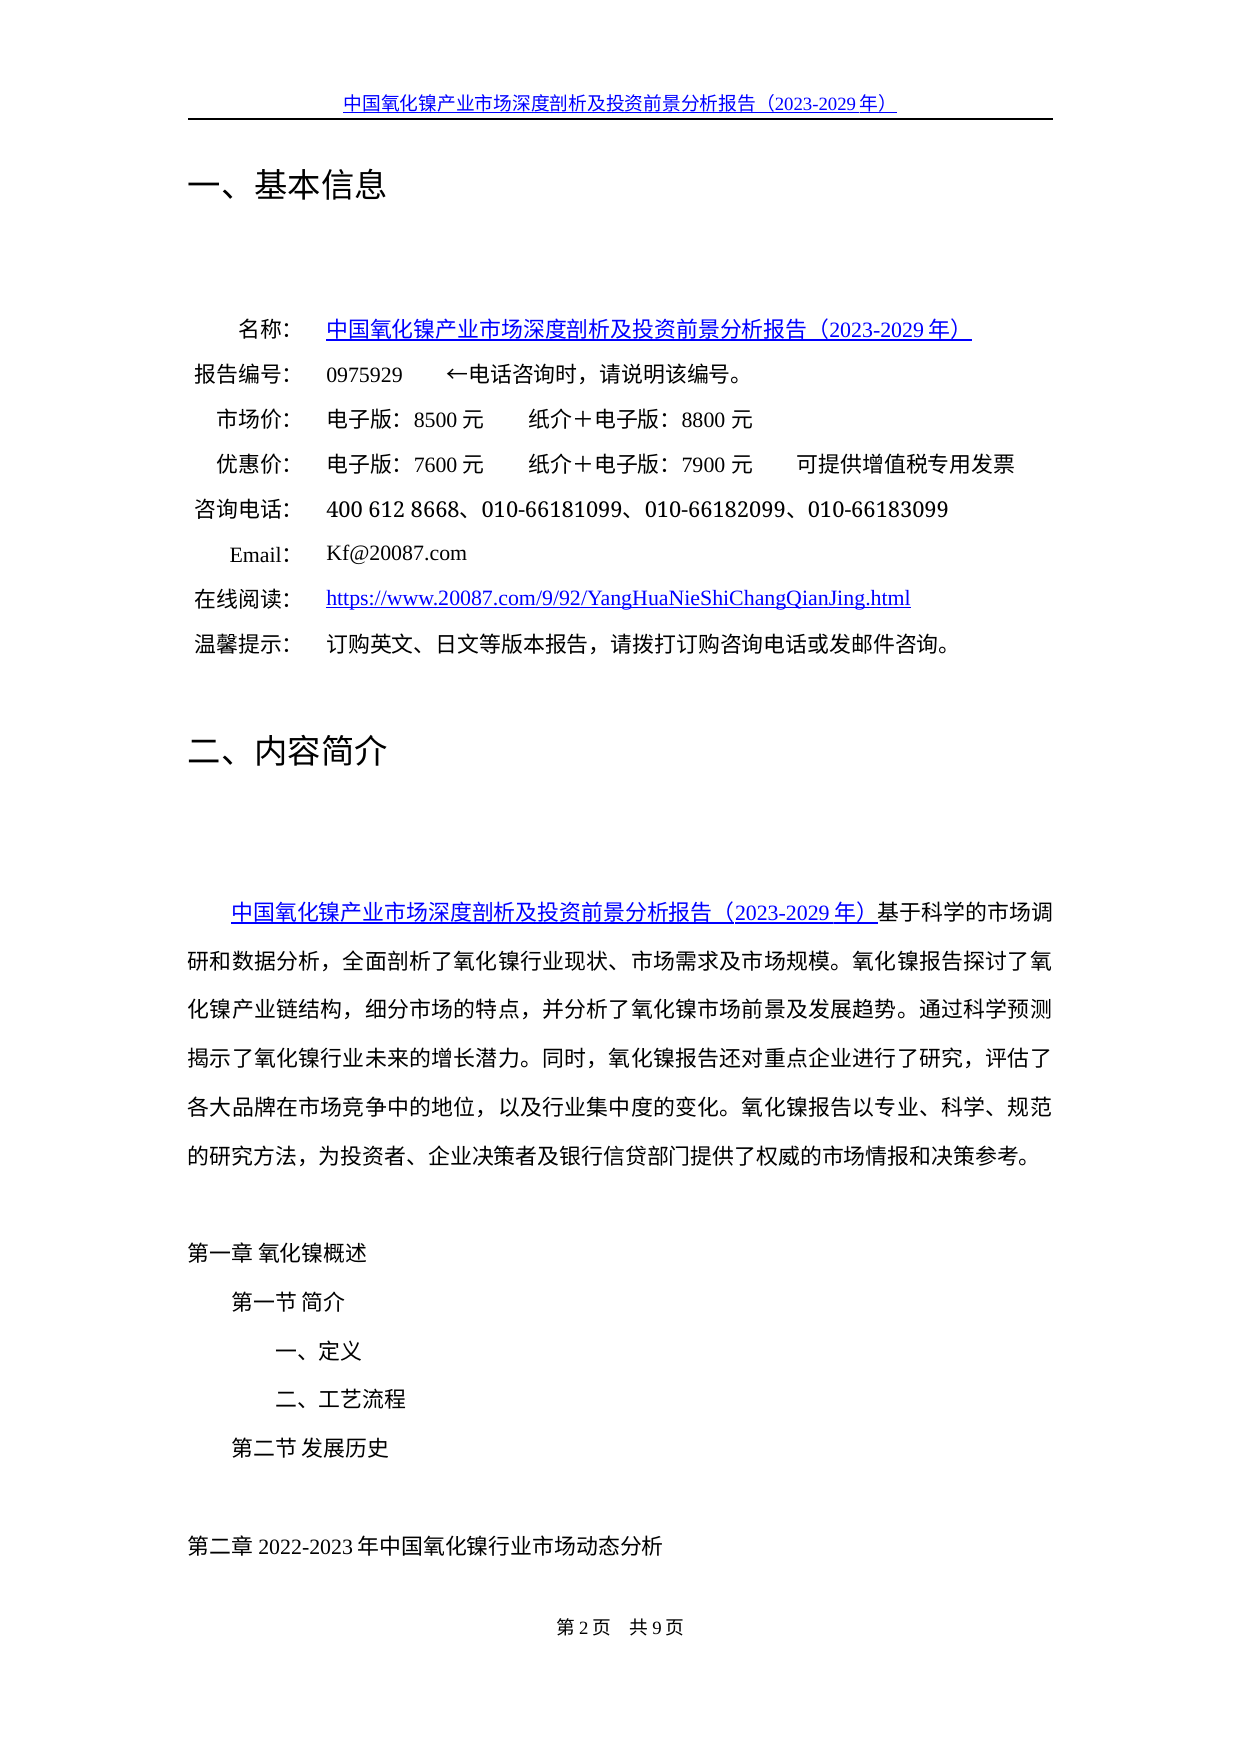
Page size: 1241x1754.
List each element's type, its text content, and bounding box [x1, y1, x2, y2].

table_cell 咨询电话： [167, 492, 315, 537]
table_cell Kf@20087.com [315, 537, 1073, 582]
table_cell [315, 582, 1073, 627]
table_cell 在线阅读： [167, 582, 315, 627]
table_cell 报告编号： [167, 357, 315, 402]
table_cell 订购英文、日文等版本报告，请拨打订购咨询电话或发邮件咨询。 [315, 627, 1073, 672]
table_cell 400 612 8668、010-66181099、010-66182099、010-66183099 [315, 492, 1073, 537]
table_cell 市场价： [167, 402, 315, 447]
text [187, 894, 1053, 1561]
table_cell 0975929 ←电话咨询时，请说明该编号。 [315, 357, 1073, 402]
table_header 中国氧化镍产业市场深度剖析及投资前景分析报告（2023-2029年） [315, 312, 1073, 357]
table_cell 电子版：7600 元 纸介＋电子版：7900 元 可提供增值税专用发票 [315, 447, 1073, 492]
table_cell 优惠价： [167, 447, 315, 492]
table_header 名称： [167, 312, 315, 357]
title 二、内容简介 [187, 717, 1053, 782]
table_cell 温馨提示： [167, 627, 315, 672]
table_cell 电子版：8500 元 纸介＋电子版：8800 元 [315, 402, 1073, 447]
title 一、基本信息 [187, 150, 1053, 215]
table_cell Email： [167, 537, 315, 582]
